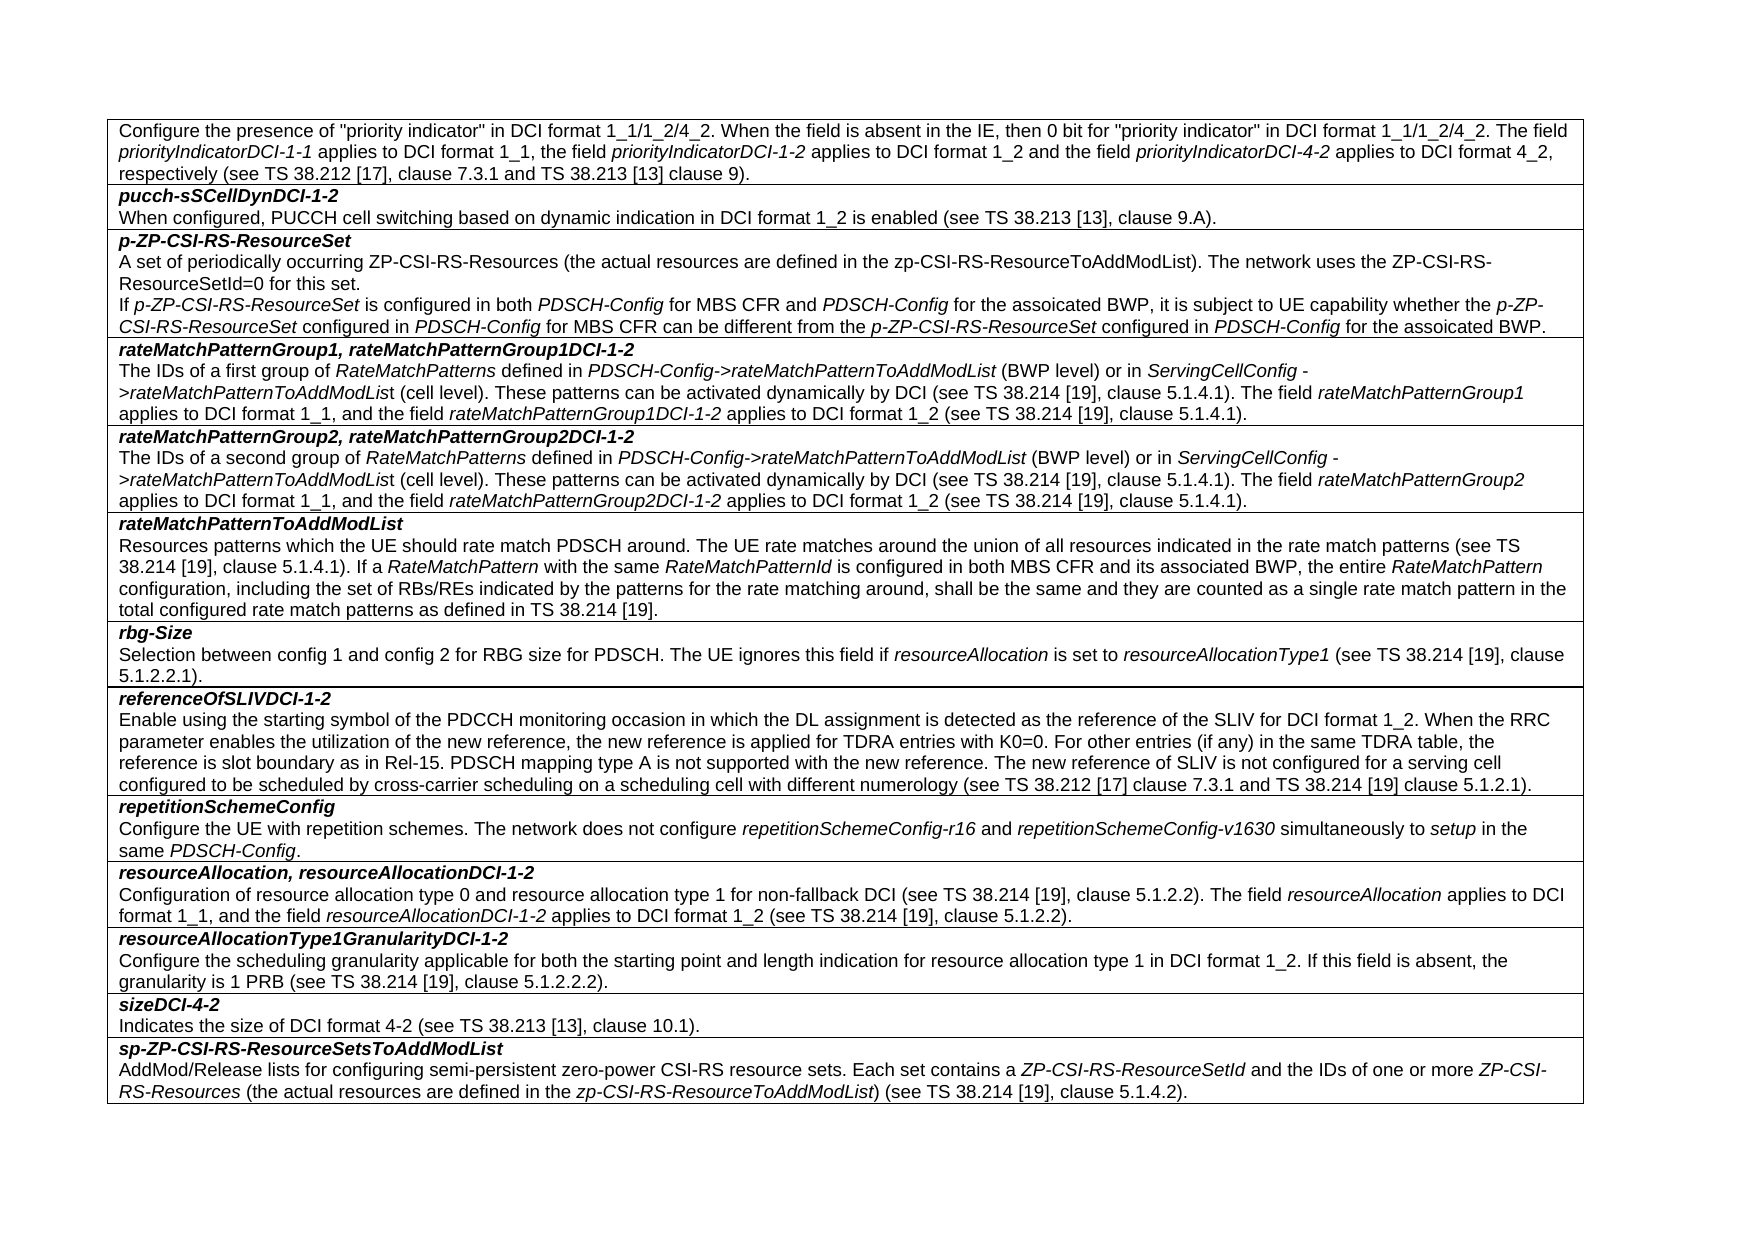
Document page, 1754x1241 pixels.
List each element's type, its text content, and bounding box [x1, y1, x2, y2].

table_cell pucch-sSCellDynDCI-1-2 When configured, PUCCH cell switching based on dynamic indication in DCI format 1_2 is enabled (see TS 38.213 [13], clause 9.A). [108, 185, 1583, 228]
table_cell resourceAllocationType1GranularityDCI-1-2 Configure the scheduling granularity applicable for both the starting point and length indication for resource allocation type 1 in DCI format 1_2. If this field is absent, the granularity is 1 PRB (see TS 38.214 [19], clause 5.1.2.2.2). [108, 928, 1583, 992]
table_cell rateMatchPatternGroup1, rateMatchPatternGroup1DCI-1-2 The IDs of a first group of RateMatchPatterns defined in PDSCH-Config->rateMatchPatternToAddModList (BWP level) or in ServingCellConfig ->rateMatchPatternToAddModList (cell level). These patterns can be activated dynamically by DCI (see TS 38.214 [19], clause 5.1.4.1). The field rateMatchPatternGroup1 applies to DCI format 1_1, and the field rateMatchPatternGroup1DCI-1-2 applies to DCI format 1_2 (see TS 38.214 [19], clause 5.1.4.1). [108, 338, 1583, 424]
table_cell p-ZP-CSI-RS-ResourceSet A set of periodically occurring ZP-CSI-RS-Resources (the actual resources are defined in the zp-CSI-RS-ResourceToAddModList). The network uses the ZP-CSI-RS-ResourceSetId=0 for this set. If p-ZP-CSI-RS-ResourceSet is configured in both PDSCH-Config for MBS CFR and PDSCH-Config for the assoicated BWP, it is subject to UE capability whether the p-ZP-CSI-RS-ResourceSet configured in PDSCH-Config for MBS CFR can be different from the p-ZP-CSI-RS-ResourceSet configured in PDSCH-Config for the assoicated BWP. [108, 230, 1583, 337]
table_cell rbg-Size Selection between config 1 and config 2 for RBG size for PDSCH. The UE ignores this field if resourceAllocation is set to resourceAllocationType1 (see TS 38.214 [19], clause 5.1.2.2.1). [108, 622, 1583, 686]
table_cell resourceAllocation, resourceAllocationDCI-1-2 Configuration of resource allocation type 0 and resource allocation type 1 for non-fallback DCI (see TS 38.214 [19], clause 5.1.2.2). The field resourceAllocation applies to DCI format 1_1, and the field resourceAllocationDCI-1-2 applies to DCI format 1_2 (see TS 38.214 [19], clause 5.1.2.2). [108, 862, 1583, 927]
table_cell repetitionSchemeConfig Configure the UE with repetition schemes. The network does not configure repetitionSchemeConfig-r16 and repetitionSchemeConfig-v1630 simultaneously to setup in the same PDSCH-Config. [108, 796, 1583, 861]
table_cell rateMatchPatternToAddModList Resources patterns which the UE should rate match PDSCH around. The UE rate matches around the union of all resources indicated in the rate match patterns (see TS 38.214 [19], clause 5.1.4.1). If a RateMatchPattern with the same RateMatchPatternId is configured in both MBS CFR and its associated BWP, the entire RateMatchPattern configuration, including the set of RBs/REs indicated by the patterns for the rate matching around, shall be the same and they are counted as a single rate match pattern in the total configured rate match patterns as defined in TS 38.214 [19]. [108, 513, 1583, 621]
table_cell referenceOfSLIVDCI-1-2 Enable using the starting symbol of the PDCCH monitoring occasion in which the DL assignment is detected as the reference of the SLIV for DCI format 1_2. When the RRC parameter enables the utilization of the new reference, the new reference is applied for TDRA entries with K0=0. For other entries (if any) in the same TDRA table, the reference is slot boundary as in Rel-15. PDSCH mapping type A is not supported with the new reference. The new reference of SLIV is not configured for a serving cell configured to be scheduled by cross-carrier scheduling on a scheduling cell with different numerology (see TS 38.212 [17] clause 7.3.1 and TS 38.214 [19] clause 5.1.2.1). [108, 688, 1583, 795]
table_cell rateMatchPatternGroup2, rateMatchPatternGroup2DCI-1-2 The IDs of a second group of RateMatchPatterns defined in PDSCH-Config->rateMatchPatternToAddModList (BWP level) or in ServingCellConfig ->rateMatchPatternToAddModList (cell level). These patterns can be activated dynamically by DCI (see TS 38.214 [19], clause 5.1.4.1). The field rateMatchPatternGroup2 applies to DCI format 1_1, and the field rateMatchPatternGroup2DCI-1-2 applies to DCI format 1_2 (see TS 38.214 [19], clause 5.1.4.1). [108, 426, 1583, 512]
table_cell sp-ZP-CSI-RS-ResourceSetsToAddModList AddMod/Release lists for configuring semi-persistent zero-power CSI-RS resource sets. Each set contains a ZP-CSI-RS-ResourceSetId and the IDs of one or more ZP-CSI-RS-Resources (the actual resources are defined in the zp-CSI-RS-ResourceToAddModList) (see TS 38.214 [19], clause 5.1.4.2). [108, 1038, 1583, 1102]
table_cell sizeDCI-4-2 Indicates the size of DCI format 4-2 (see TS 38.213 [13], clause 10.1). [108, 994, 1583, 1037]
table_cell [108, 120, 1583, 184]
